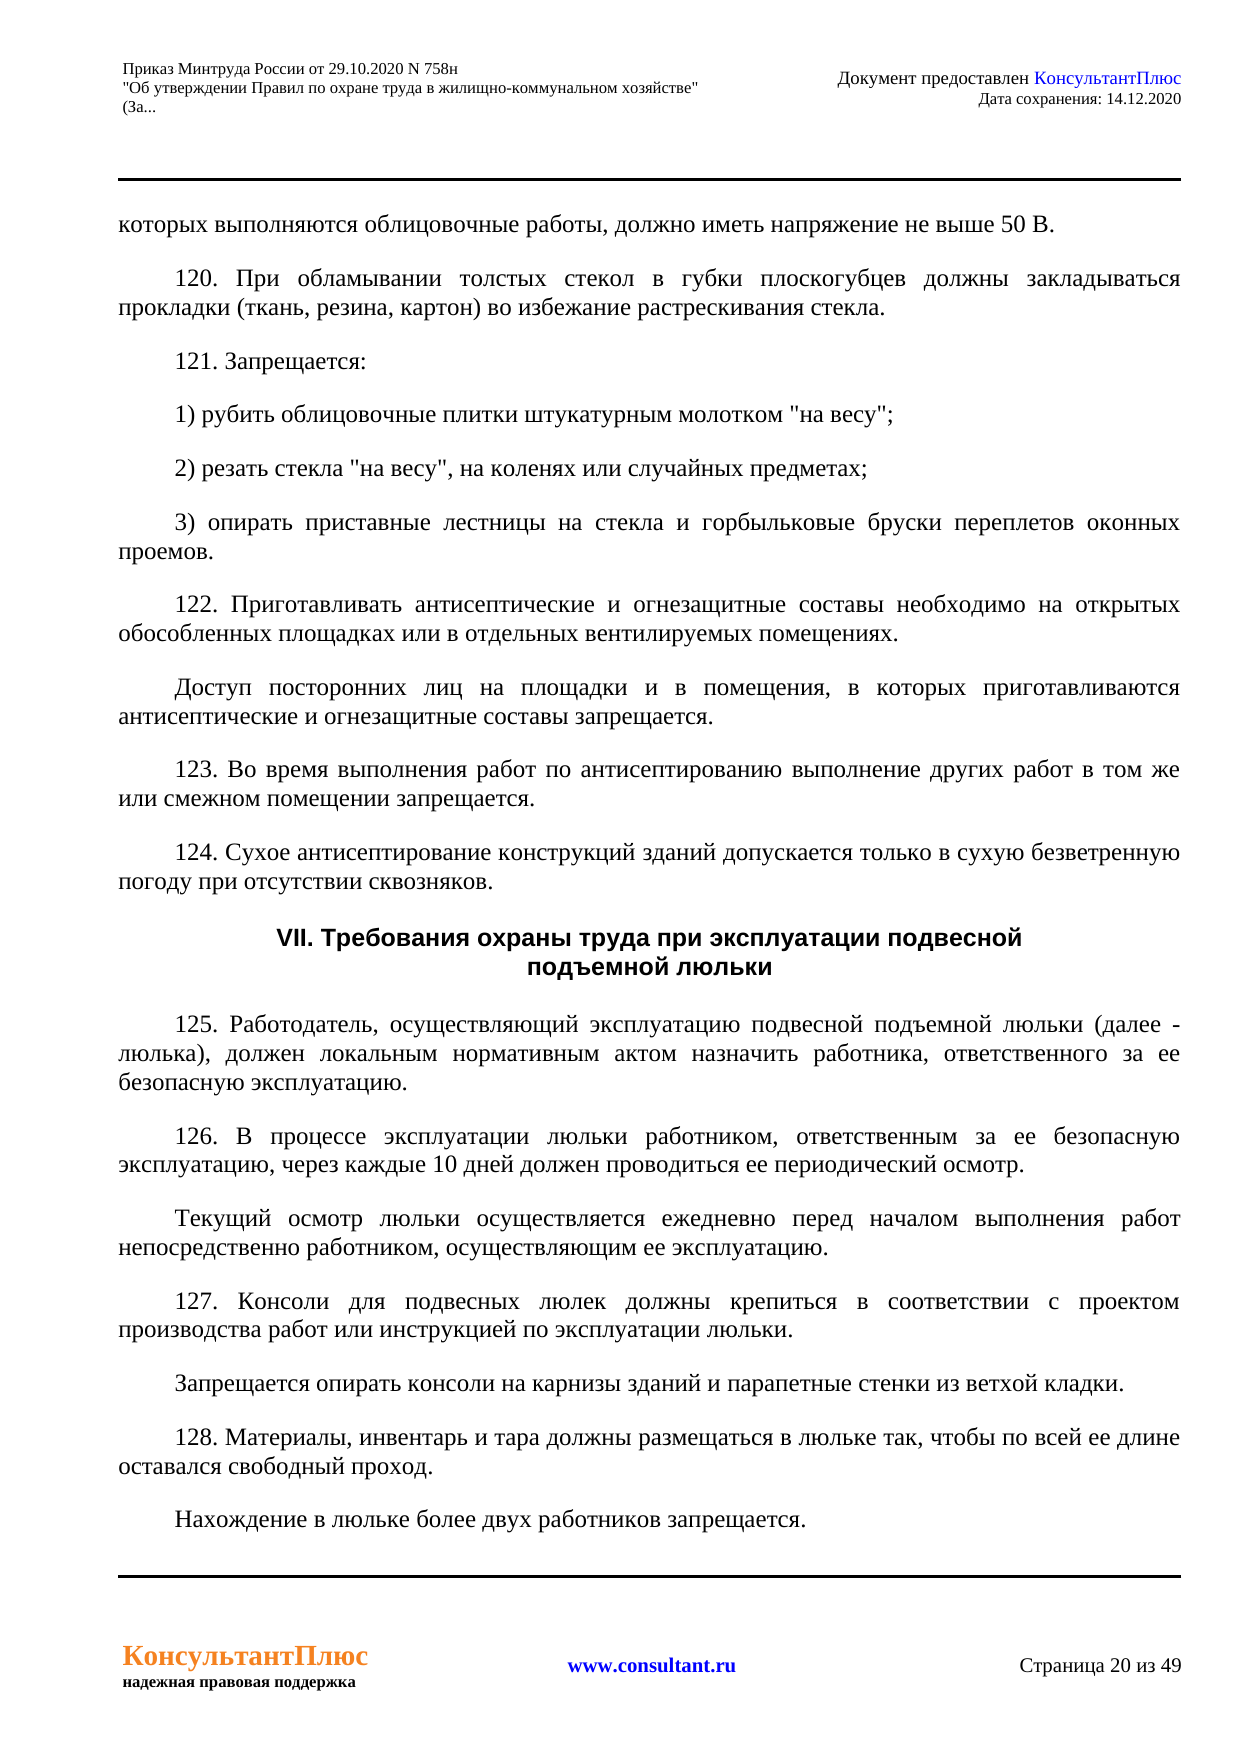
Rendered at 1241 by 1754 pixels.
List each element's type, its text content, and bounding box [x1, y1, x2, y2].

text Доступ посторонних лиц на площадки и в помещения, в которых приготавливаются антисептические и огнезащитные составы запрещается. [118, 672, 1181, 729]
text 120. При обламывании толстых стекол в губки плоскогубцев должны закладываться прокладки (ткань, резина, картон) во избежание растрескивания стекла. [118, 263, 1181, 321]
text 126. В процессе эксплуатации люльки работником, ответственным за ее безопасную эксплуатацию, через каждые 10 дней должен проводиться ее периодический осмотр. [118, 1121, 1181, 1178]
text Запрещается опирать консоли на карнизы зданий и парапетные стенки из ветхой кладки. [118, 1368, 1181, 1397]
text 3) опирать приставные лестницы на стекла и горбыльковые бруски переплетов оконных проемов. [118, 507, 1181, 564]
text 122. Приготавливать антисептические и огнезащитные составы необходимо на открытых обособленных площадках или в отдельных вентилируемых помещениях. [118, 589, 1181, 647]
text 1) рубить облицовочные плитки штукатурным молотком "на весу"; [118, 399, 1181, 428]
text 127. Консоли для подвесных люлек должны крепиться в соответствии с проектом производства работ или инструкцией по эксплуатации люльки. [118, 1286, 1181, 1343]
text Текущий осмотр люльки осуществляется ежедневно перед началом выполнения работ непосредственно работником, осуществляющим ее эксплуатацию. [118, 1203, 1181, 1261]
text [118, 209, 1181, 238]
text Нахождение в люльке более двух работников запрещается. [118, 1504, 1181, 1533]
title подъемной люльки [118, 952, 1181, 981]
text 124. Сухое антисептирование конструкций зданий допускается только в сухую безветренную погоду при отсутствии сквозняков. [118, 837, 1181, 894]
text 125. Работодатель, осуществляющий эксплуатацию подвесной подъемной люльки (далее - люлька), должен локальным нормативным актом назначить работника, ответственного за ее безопасную эксплуатацию. [118, 1009, 1181, 1096]
text 123. Во время выполнения работ по антисептированию выполнение других работ в том же или смежном помещении запрещается. [118, 754, 1181, 812]
text 121. Запрещается: [118, 346, 1181, 374]
title VII. Требования охраны труда при эксплуатации подвесной [118, 923, 1181, 952]
text 128. Материалы, инвентарь и тара должны размещаться в люльке так, чтобы по всей ее длине оставался свободный проход. [118, 1422, 1181, 1479]
text 2) резать стекла "на весу", на коленях или случайных предметах; [118, 453, 1181, 482]
